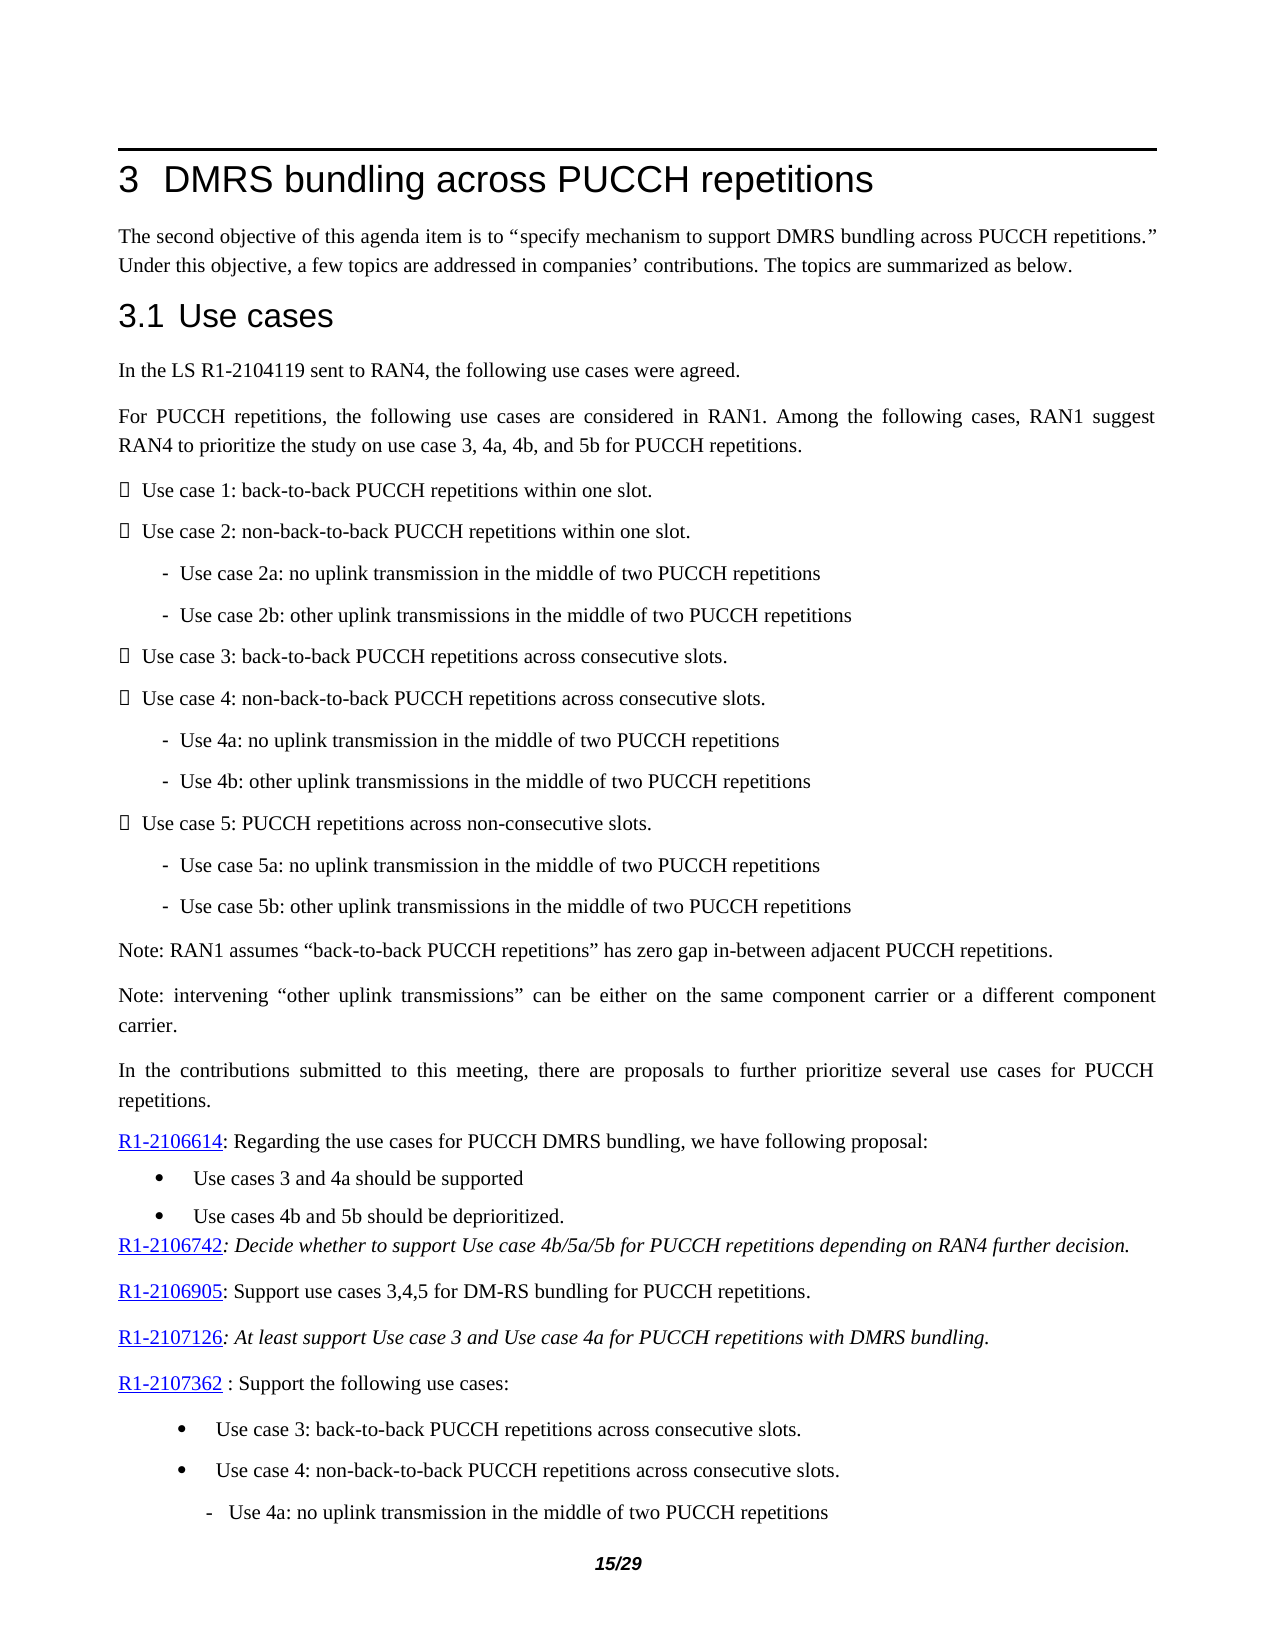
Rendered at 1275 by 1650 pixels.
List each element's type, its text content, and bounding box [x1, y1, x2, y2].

text  Use case 2: non-back-to-back PUCCH repetitions within one slot. [118, 516, 1157, 545]
text ‐ Use case 2a: no uplink transmission in the middle of two PUCCH repetitions [162, 557, 1157, 587]
text Note: intervening “other uplink transmissions” can be either on the same component carrier or a different component carrier. [118, 978, 1157, 1037]
text ‐ Use 4b: other uplink transmissions in the middle of two PUCCH repetitions [162, 766, 1157, 795]
text R1-2107362 : Support the following use cases: [118, 1366, 1157, 1395]
text ‐ Use 4a: no uplink transmission in the middle of two PUCCH repetitions [162, 724, 1157, 753]
text  Use case 4: non-back-to-back PUCCH repetitions across consecutive slots. [118, 682, 1157, 712]
text  Use case 1: back-to-back PUCCH repetitions within one slot. [118, 474, 1157, 503]
text R1-2106614: Regarding the use cases for PUCCH DMRS bundling, we have following proposal: [118, 1128, 1157, 1153]
text ‐ Use case 2b: other uplink transmissions in the middle of two PUCCH repetitions [162, 599, 1157, 628]
text R1-2106905: Support use cases 3,4,5 for DM-RS bundling for PUCCH repetitions. [118, 1274, 1157, 1303]
text R1-2106742: Decide whether to support Use case 4b/5a/5b for PUCCH repetitions depending on RAN4 further decision. [118, 1228, 1157, 1257]
subtitle DMRS bundling across PUCCH repetitions [118, 151, 1157, 200]
text ‐ Use 4a: no uplink transmission in the middle of two PUCCH repetitions [206, 1495, 1157, 1524]
text In the LS R1-2104119 sent to RAN4, the following use cases were agreed. [118, 353, 1157, 382]
text  Use case 3: back-to-back PUCCH repetitions across consecutive slots. [118, 641, 1157, 670]
list Use case 3: back-to-back PUCCH repetitions across consecutive slots. [178, 1412, 1157, 1441]
text R1-2107126: At least support Use case 3 and Use case 4a for PUCCH repetitions with DMRS bundling. [118, 1320, 1157, 1349]
text In the contributions submitted to this meeting, there are proposals to further prioritize several use cases for PUCCH repetitions. [118, 1053, 1157, 1112]
text Note: RAN1 assumes “back-to-back PUCCH repetitions” has zero gap in-between adjacent PUCCH repetitions. [118, 932, 1157, 962]
subtitle Use cases [118, 296, 1157, 334]
text ‐ Use case 5b: other uplink transmissions in the middle of two PUCCH repetitions [162, 891, 1157, 920]
text ‐ Use case 5a: no uplink transmission in the middle of two PUCCH repetitions [162, 849, 1157, 878]
text For PUCCH repetitions, the following use cases are considered in RAN1. Among the following cases, RAN1 suggest RAN4 to prioritize the study on use case 3, 4a, 4b, and 5b for PUCCH repetitions. [118, 399, 1157, 457]
text The second objective of this agenda item is to “specify mechanism to support DMRS bundling across PUCCH repetitions.” Under this objective, a few topics are addressed in companies’ contributions. The topics are summarized as below. [118, 219, 1157, 277]
list Use case 4: non-back-to-back PUCCH repetitions across consecutive slots. [178, 1453, 1157, 1482]
text  Use case 5: PUCCH repetitions across non-consecutive slots. [118, 807, 1157, 837]
list Use cases 4b and 5b should be deprioritized. [156, 1203, 1157, 1228]
list Use cases 3 and 4a should be supported [156, 1166, 1157, 1191]
